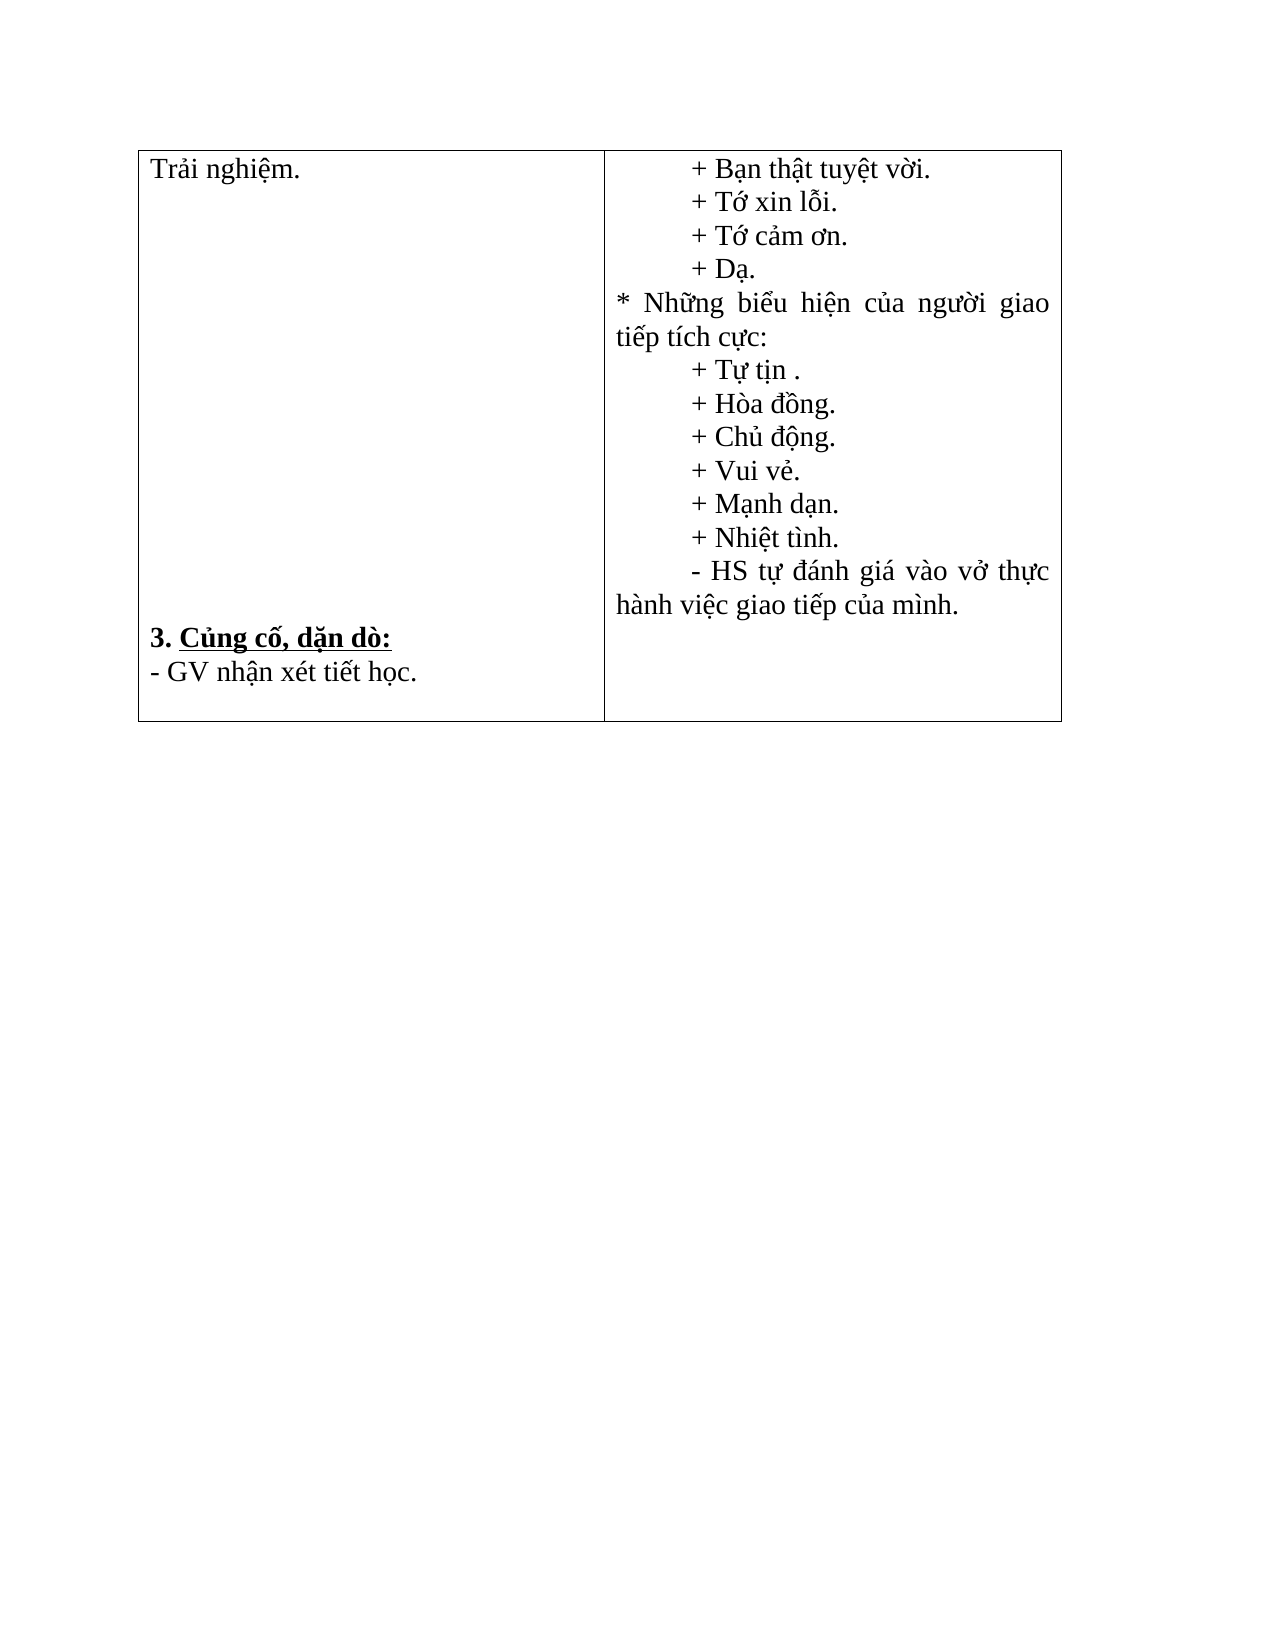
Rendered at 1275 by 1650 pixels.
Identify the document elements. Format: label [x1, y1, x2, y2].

table_cell [139, 151, 604, 721]
table_cell [605, 151, 1061, 721]
